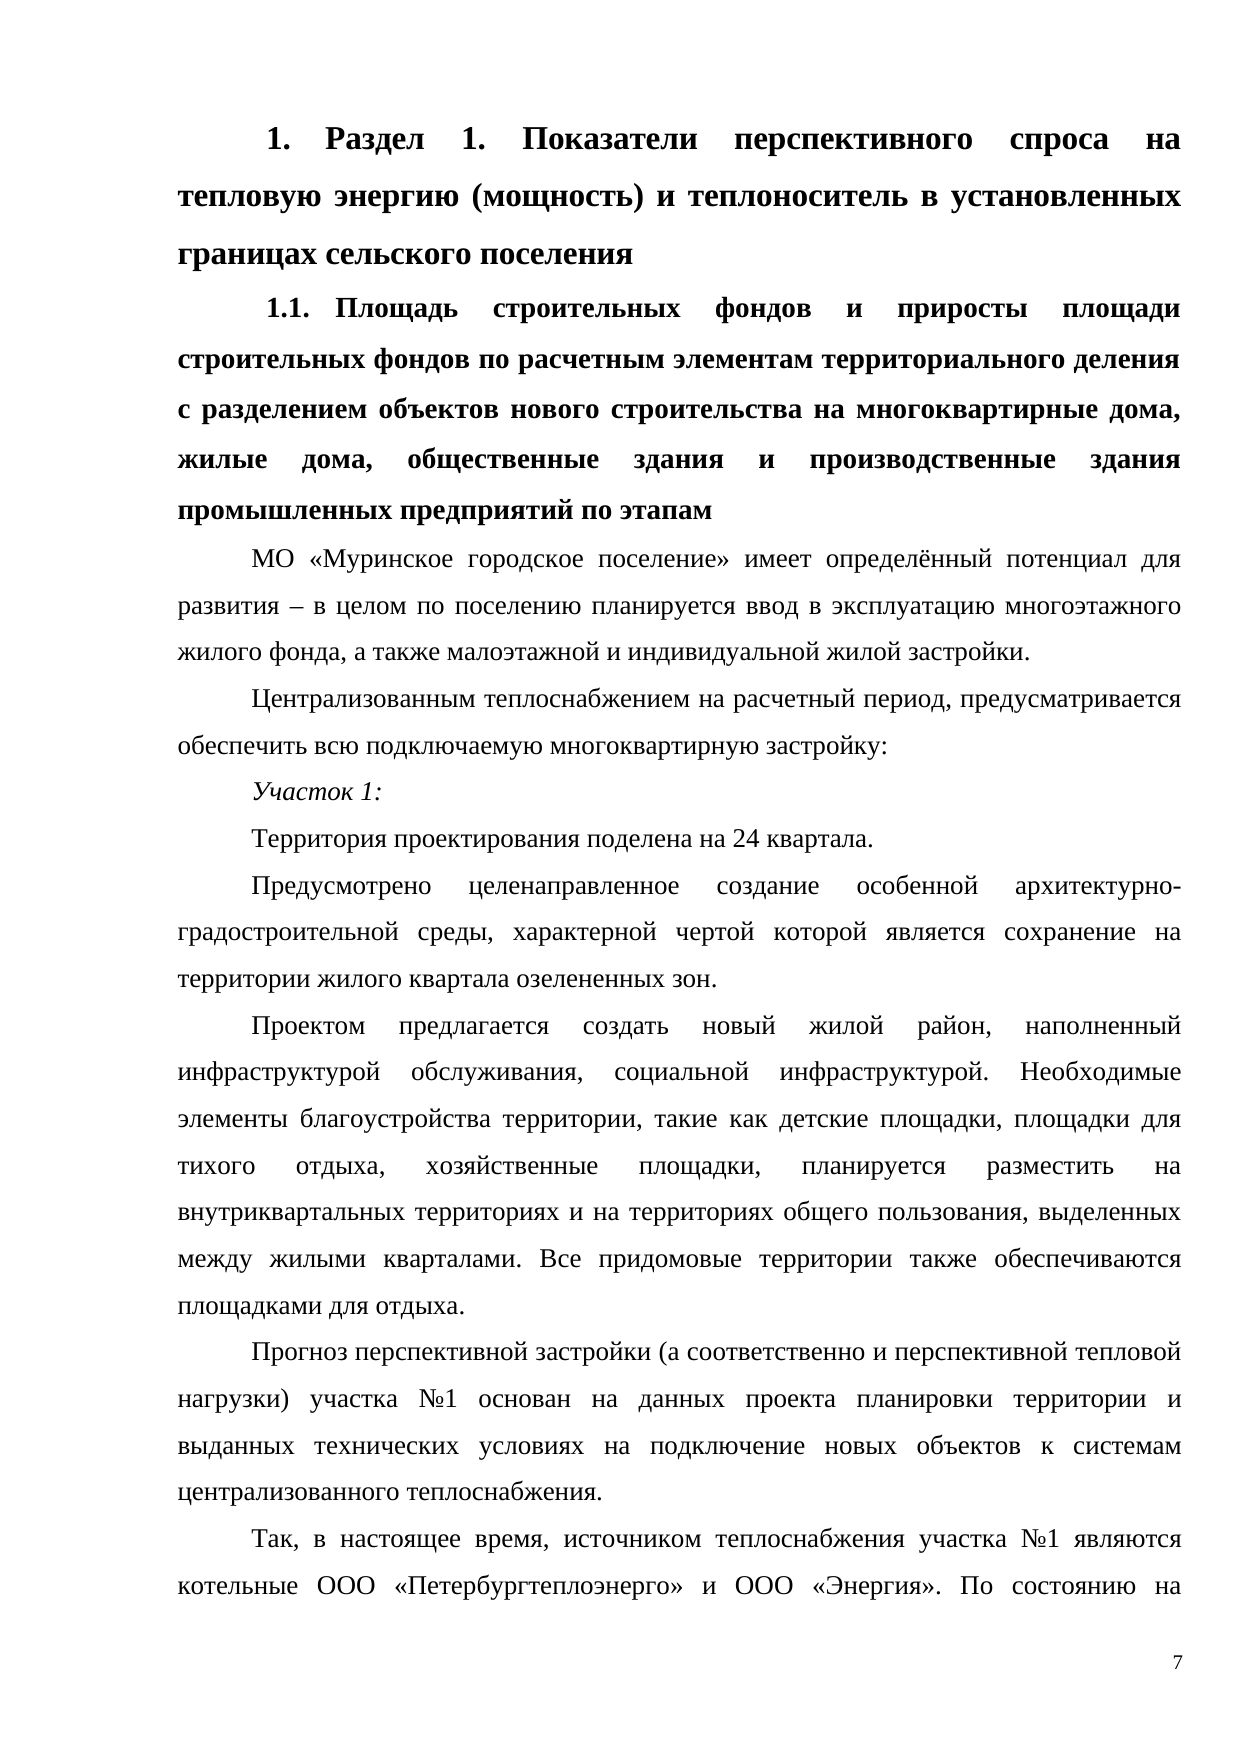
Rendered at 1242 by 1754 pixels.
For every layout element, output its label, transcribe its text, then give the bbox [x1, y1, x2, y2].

text Централизованным теплоснабжением на расчетный период, предусматривается обеспечить всю подключаемую многоквартирную застройку: [177, 682, 1183, 760]
text Территория проектирования поделена на 24 квартала. [177, 822, 1183, 853]
text Проектом предлагается создать новый жилой район, наполненный инфраструктурой обслуживания, социальной инфраструктурой. Необходимые элементы благоустройства территории, такие как детские площадки, площадки для тихого отдыха, хозяйственные площадки, планируется разместить на внутриквартальных территориях и на территориях общего пользования, выделенных между жилыми кварталами. Все придомовые территории также обеспечиваются площадками для отдыха. [177, 1009, 1183, 1320]
text МО «Муринское городское поселение» имеет определённый потенциал для развития – в целом по поселению планируется ввод в эксплуатацию многоэтажного жилого фонда, а также малоэтажной и индивидуальной жилой застройки. [177, 542, 1183, 667]
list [177, 1522, 1183, 1600]
list Раздел 1. Показатели перспективного спроса на тепловую энергию (мощность) и теплоноситель в установленных границах сельского поселения [177, 118, 1181, 271]
text Участок 1: [177, 776, 1183, 807]
text Предусмотрено целенаправленное создание особенной архитектурно- градостроительной среды, характерной чертой которой является сохранение на территории жилого квартала озелененных зон. [177, 869, 1183, 993]
list Прогноз перспективной застройки (а соответственно и перспективной тепловой нагрузки) участка №1 основан на данных проекта планировки территории и выданных технических условиях на подключение новых объектов к системам централизованного теплоснабжения. [177, 1336, 1183, 1507]
subtitle Площадь строительных фондов и приросты площади строительных фондов по расчетным элементам территориального деления с разделением объектов нового строительства на многоквартирные дома, жилые дома, общественные здания и производственные здания промышленных предприятий по этапам [177, 291, 1181, 525]
